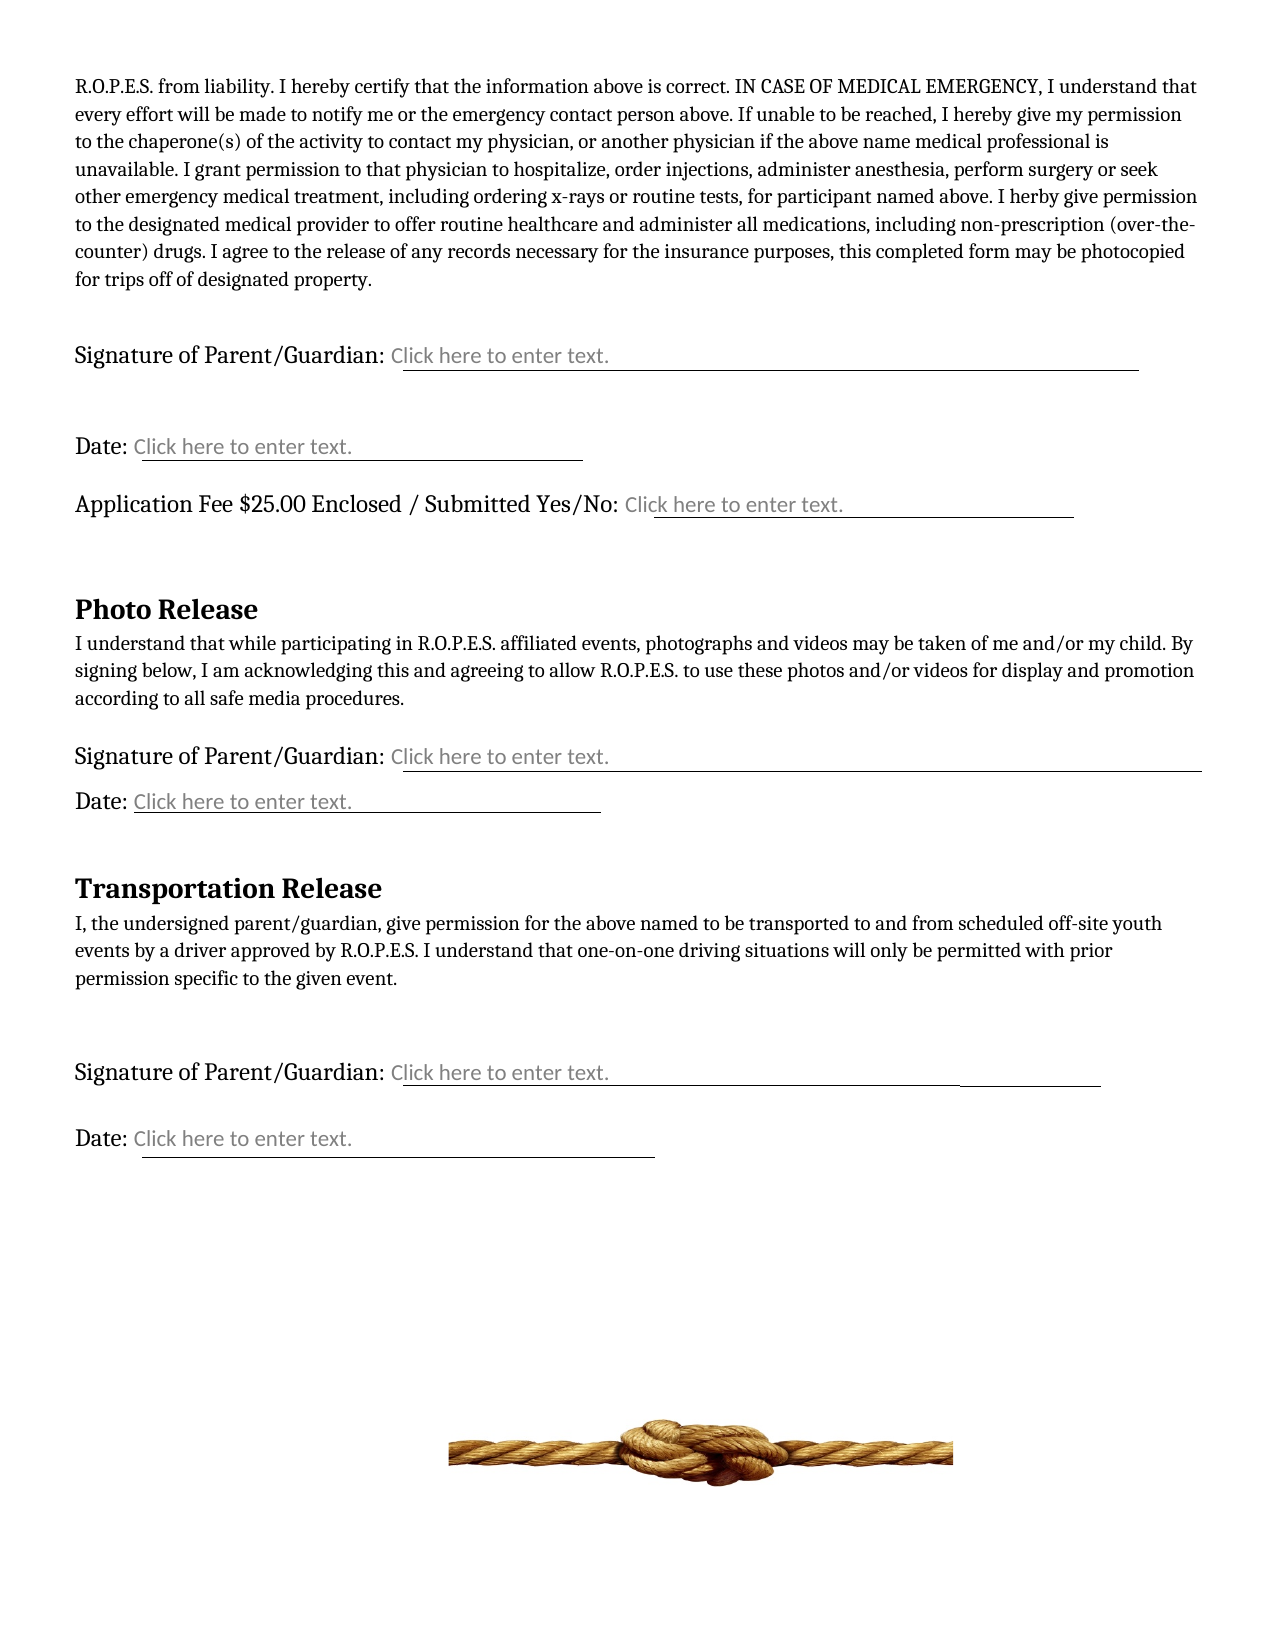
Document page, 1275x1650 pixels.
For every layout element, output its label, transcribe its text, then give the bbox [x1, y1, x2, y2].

text Signature of Parent/Guardian: [75, 1058, 1200, 1087]
picture [448, 1417, 954, 1487]
text I understand that while participating in R.O.P.E.S. affiliated events, photographs and videos may be taken of me and/or my child. By signing below, I am acknowledging this and agreeing to allow R.O.P.E.S. to use these photos and/or videos for display and promotion according to all safe media procedures. [75, 632, 1200, 711]
text Signature of Parent/Guardian: [75, 742, 1200, 770]
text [75, 75, 1200, 291]
text Transportation Release [75, 873, 1200, 906]
text Date: [75, 787, 1200, 816]
text I, the undersigned parent/guardian, give permission for the above named to be transported to and from scheduled off-site youth events by a driver approved by R.O.P.E.S. I understand that one-on-one driving situations will only be permitted with prior permission specific to the given event. [75, 911, 1200, 990]
text Signature of Parent/Guardian: [75, 341, 1200, 369]
text Date: [75, 1124, 1200, 1153]
text Photo Release [75, 593, 1200, 627]
text Application Fee $25.00 Enclosed / Submitted Yes/No: [75, 489, 1200, 518]
text Date: [75, 432, 1200, 460]
